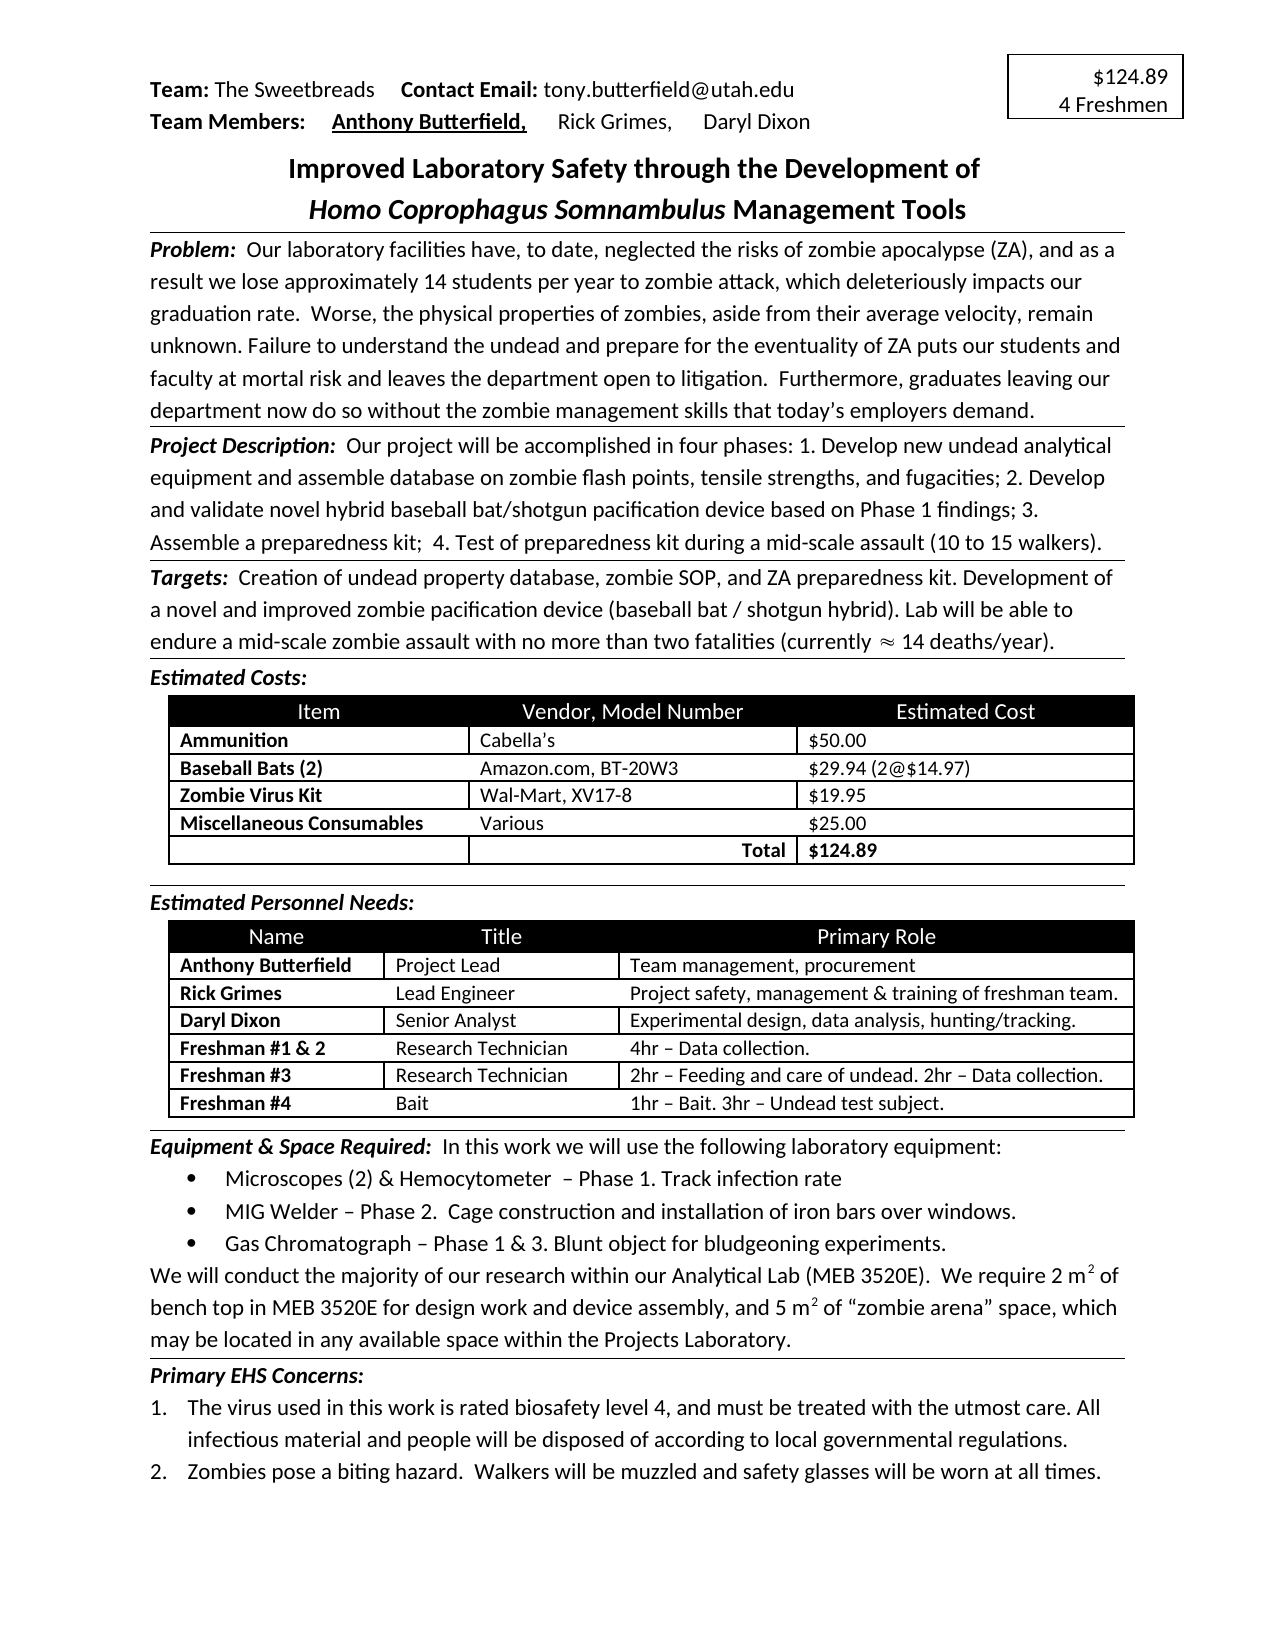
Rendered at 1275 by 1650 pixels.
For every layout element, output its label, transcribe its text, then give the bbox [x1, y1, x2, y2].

table_header Name [170, 923, 384, 951]
table_cell Senior Analyst [385, 1008, 618, 1033]
table_cell $25.00 [797, 810, 1133, 835]
table_cell $124.89 [798, 837, 1133, 863]
table_cell Baseball Bats (2) [170, 755, 469, 780]
table_cell Various [469, 810, 797, 835]
table_cell $19.95 [798, 782, 1133, 808]
table_cell Cabella’s [470, 727, 796, 753]
text Targets: Creation of undead property database, zombie SOP, and ZA preparedness kit. Development of a novel and improved zombie pacification device (baseball bat / shotgun hybrid). Lab will be able to endure a mid-scale zombie assault with no more than two fatalities (currently 14 deaths/year). [150, 561, 1125, 658]
text Estimated Costs: [150, 663, 1125, 691]
table_cell 4hr – Data collection. [619, 1035, 1133, 1061]
list Zombies pose a biting hazard. Walkers will be muzzled and safety glasses will be worn at all times. [150, 1457, 1125, 1485]
table_header Vendor, Model Number [469, 697, 797, 725]
table_cell Project Lead [385, 953, 618, 978]
list The virus used in this work is rated biosafety level 4, and must be treated with the utmost care. All infectious material and people will be disposed of according to local governmental regulations. [150, 1393, 1125, 1453]
table_header Primary Role [619, 923, 1133, 951]
table_header Estimated Cost [797, 697, 1133, 725]
table_cell Anthony Butterfield [170, 953, 383, 978]
text Estimated Personnel Needs: [150, 886, 1125, 916]
table_cell Miscellaneous Consumables [170, 810, 469, 835]
table_cell Freshman #1 & 2 [170, 1035, 384, 1061]
text Primary EHS Concerns: [150, 1359, 1125, 1389]
table_cell 2hr – Feeding and care of undead. 2hr – Data collection. [620, 1063, 1133, 1088]
table_cell Zombie Virus Kit [170, 782, 468, 808]
table_cell Research Technician [385, 1063, 618, 1088]
table_cell Research Technician [384, 1035, 619, 1061]
table_cell Experimental design, data analysis, hunting/tracking. [620, 1008, 1133, 1033]
table_cell Team management, procurement [620, 953, 1133, 978]
table_cell Freshman #3 [170, 1063, 383, 1088]
table_cell Wal-Mart, XV17-8 [470, 782, 796, 808]
table_cell Daryl Dixon [170, 1008, 383, 1033]
list Microscopes (2) & Hemocytometer – Phase 1. Track infection rate [187, 1164, 1125, 1193]
table_cell $29.94 (2@$14.97) [797, 755, 1133, 780]
table_cell Project safety, management & training of freshman team. [619, 980, 1133, 1006]
table_cell Amazon.com, BT-20W3 [469, 755, 797, 780]
table_cell Lead Engineer [384, 980, 619, 1006]
table_cell Rick Grimes [170, 980, 384, 1006]
table_cell Ammunition [170, 727, 468, 753]
table_header Title [384, 923, 619, 951]
table_header Item [170, 697, 469, 725]
table_cell Bait [384, 1090, 619, 1116]
text We will conduct the majority of our research within our Analytical Lab (MEB 3520E). We require 2 m2 of bench top in MEB 3520E for design work and device assembly, and 5 m2 of “zombie arena” space, which may be located in any available space within the Projects Laboratory. [150, 1261, 1125, 1353]
table_cell [170, 837, 468, 863]
list MIG Welder – Phase 2. Cage construction and installation of iron bars over windows. [187, 1197, 1125, 1225]
table_cell 1hr – Bait. 3hr – Undead test subject. [619, 1090, 1133, 1116]
text Project Description: Our project will be accomplished in four phases: 1. Develop new undead analytical equipment and assemble database on zombie flash points, tensile strengths, and fugacities; 2. Develop and validate novel hybrid baseball bat/shotgun pacification device based on Phase 1 findings; 3. Assemble a preparedness kit; 4. Test of preparedness kit during a mid-scale assault (10 to 15 walkers). [150, 431, 1125, 556]
table_cell Total [470, 837, 796, 863]
table_cell $50.00 [798, 727, 1133, 753]
list Gas Chromatograph – Phase 1 & 3. Blunt object for bludgeoning experiments. [187, 1229, 1125, 1257]
table_cell Freshman #4 [170, 1090, 384, 1116]
text Improved Laboratory Safety through the Development of Homo Coprophagus Somnambulus Management Tools [150, 150, 1125, 227]
text Equipment & Space Required: In this work we will use the following laboratory equipment: [150, 1132, 1125, 1160]
text Problem: Our laboratory facilities have, to date, neglected the risks of zombie apocalypse (ZA), and as a result we lose approximately 14 students per year to zombie attack, which deleteriously impacts our graduation rate. Worse, the physical properties of zombies, aside from their average velocity, remain unknown. Failure to understand the undead and prepare for the eventuality of ZA puts our students and faculty at mortal risk and leaves the department open to litigation. Furthermore, graduates leaving our department now do so without the zombie management skills that today’s employers demand. [150, 233, 1125, 426]
